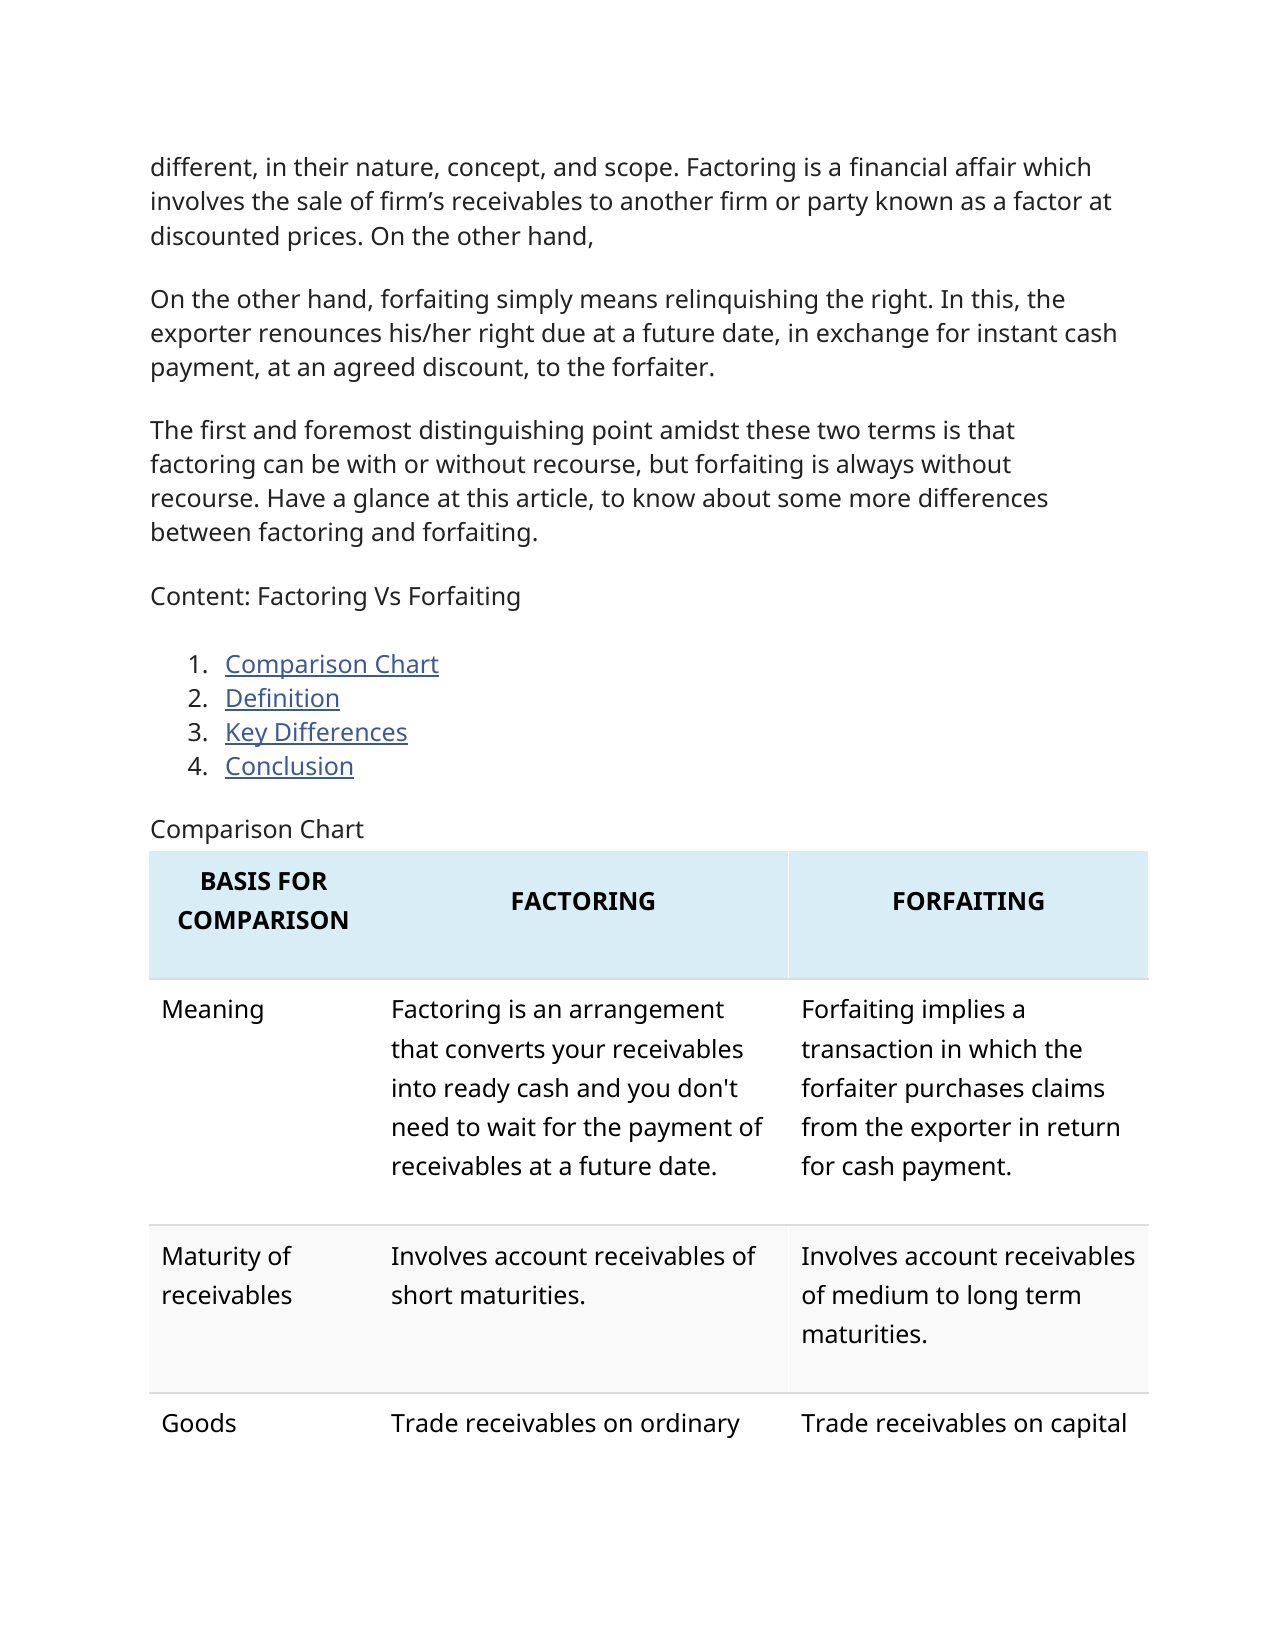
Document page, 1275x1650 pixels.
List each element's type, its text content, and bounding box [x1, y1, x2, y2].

table_cell Factoring is an arrangement that converts your receivables into ready cash and you don't need to wait for the payment of receivables at a future date. [378, 980, 788, 1224]
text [150, 150, 1125, 252]
table_cell Maturity of receivables [149, 1226, 378, 1392]
table_cell Involves account receivables of medium to long term maturities. [789, 1226, 1148, 1392]
table_cell Involves account receivables of short maturities. [378, 1226, 788, 1392]
table_cell Forfaiting implies a transaction in which the forfaiter purchases claims from the exporter in return for cash payment. [789, 980, 1148, 1224]
subtitle Comparison Chart [150, 812, 1125, 846]
text On the other hand, forfaiting simply means relinquishing the right. In this, the exporter renounces his/her right due at a future date, in exchange for instant cash payment, at an agreed discount, to the forfaiter. [150, 281, 1125, 383]
subtitle Content: Factoring Vs Forfaiting [150, 578, 1125, 612]
list Conclusion [187, 749, 1125, 783]
table_cell Trade receivables on ordinary goods. [378, 1394, 788, 1482]
table_header FACTORING [378, 851, 788, 978]
text The first and foremost distinguishing point amidst these two terms is that factoring can be with or without recourse, but forfaiting is always without recourse. Have a glance at this article, to know about some more differences between factoring and forfaiting. [150, 413, 1125, 549]
list Key Differences [187, 714, 1125, 749]
table_header BASIS FOR COMPARISON [149, 851, 378, 978]
table_cell Goods [149, 1394, 378, 1482]
table_cell Trade receivables on capital goods. [789, 1394, 1148, 1482]
table_header FORFAITING [789, 851, 1148, 978]
table_cell Meaning [149, 980, 378, 1224]
list Definition [187, 681, 1125, 714]
list Comparison Chart [187, 646, 1125, 681]
